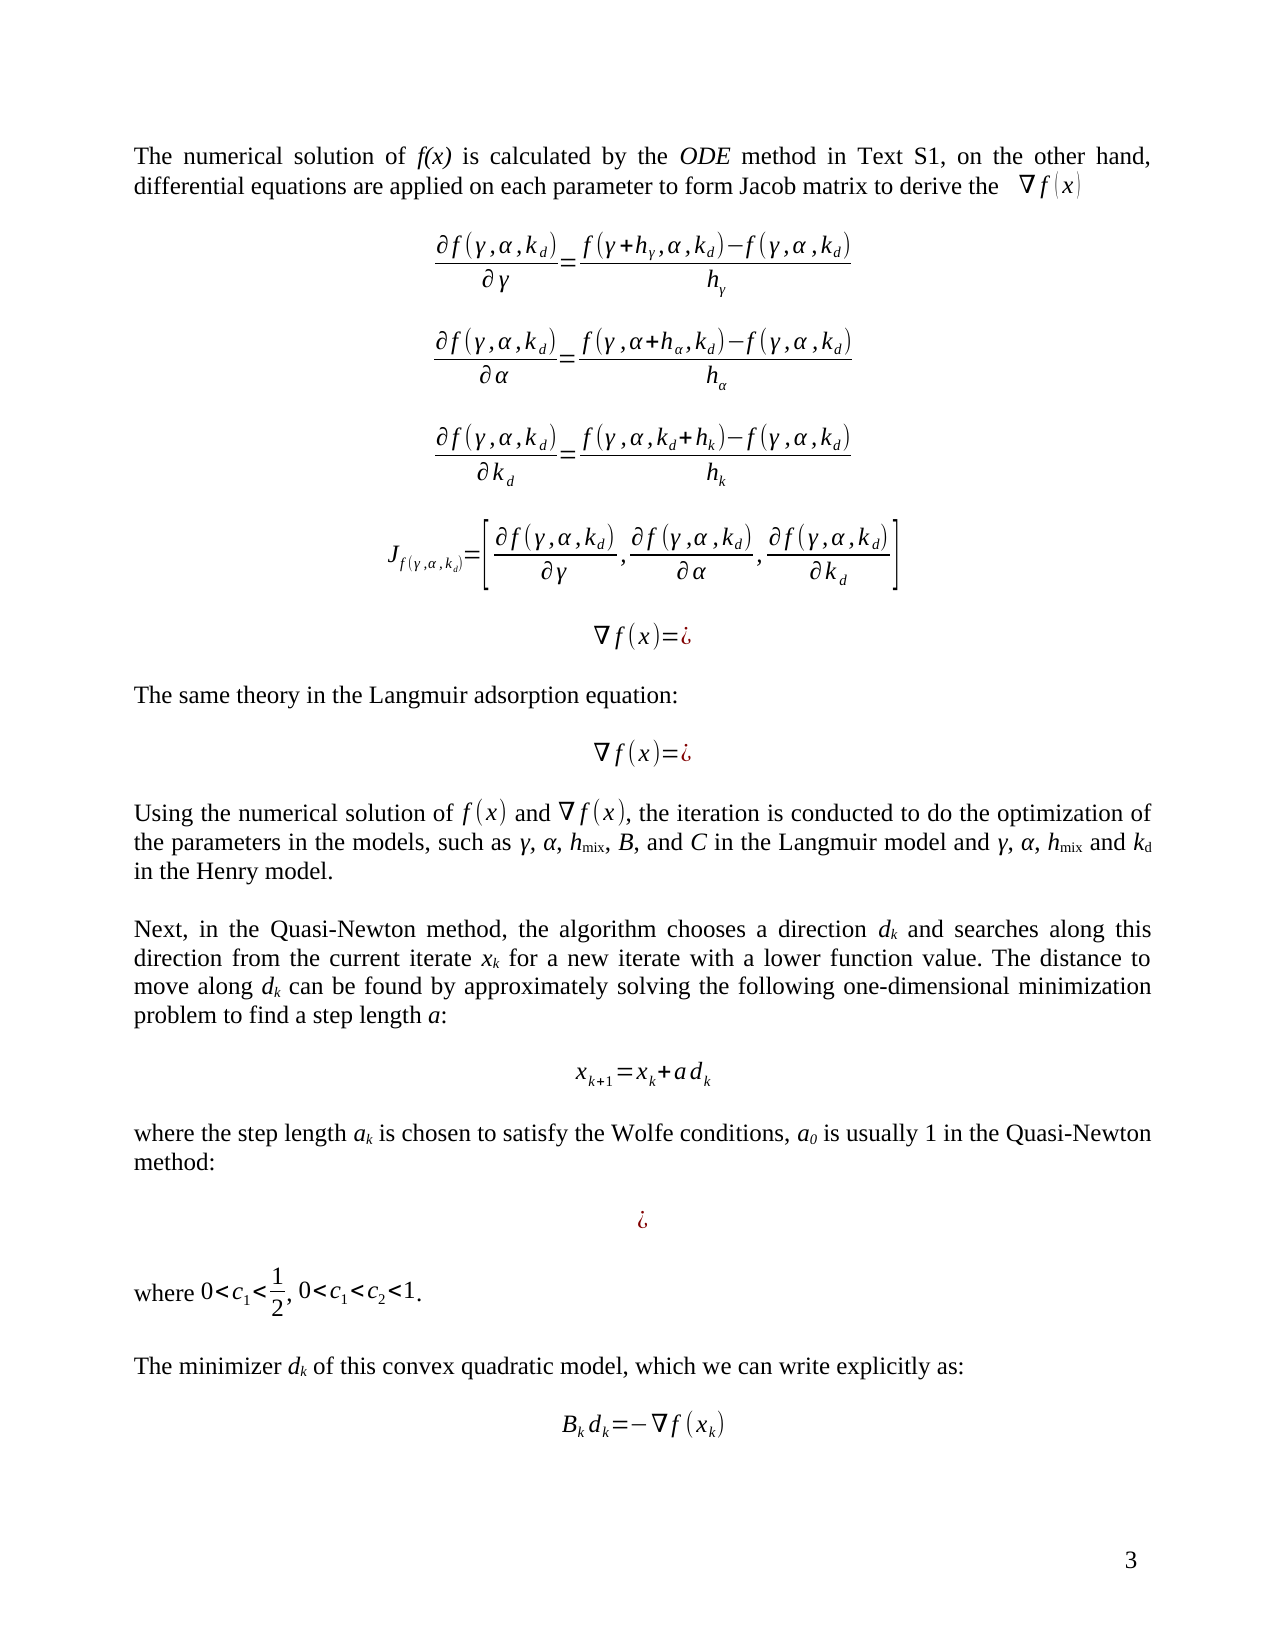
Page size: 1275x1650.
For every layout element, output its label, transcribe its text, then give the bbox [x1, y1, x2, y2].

text where the step length ak is chosen to satisfy the Wolfe conditions, a0 is usually 1 in the Quasi-Newton method: [133, 1118, 1152, 1176]
text Using the numerical solution of and , the iteration is conducted to do the optimization of the parameters in the models, such as γ, α, hmix, B, and C in the Langmuir model and γ, α, hmix and kd in the Henry model. [133, 797, 1152, 885]
text The numerical solution of f(x) is calculated by the ODE method in Text S1, on the other hand, differential equations are applied on each parameter to form Jacob matrix to derive the [133, 141, 1152, 201]
text where , . [133, 1263, 1152, 1322]
text Next, in the Quasi-Newton method, the algorithm chooses a direction dk and searches along this direction from the current iterate xk for a new iterate with a lower function value. The distance to move along dk can be found by approximately solving the following one-dimensional minimization problem to find a step length a: [133, 914, 1152, 1029]
text The minimizer dk of this convex quadratic model, which we can write explicitly as: [133, 1351, 1152, 1380]
text The same theory in the Langmuir adsorption equation: [133, 680, 1152, 709]
